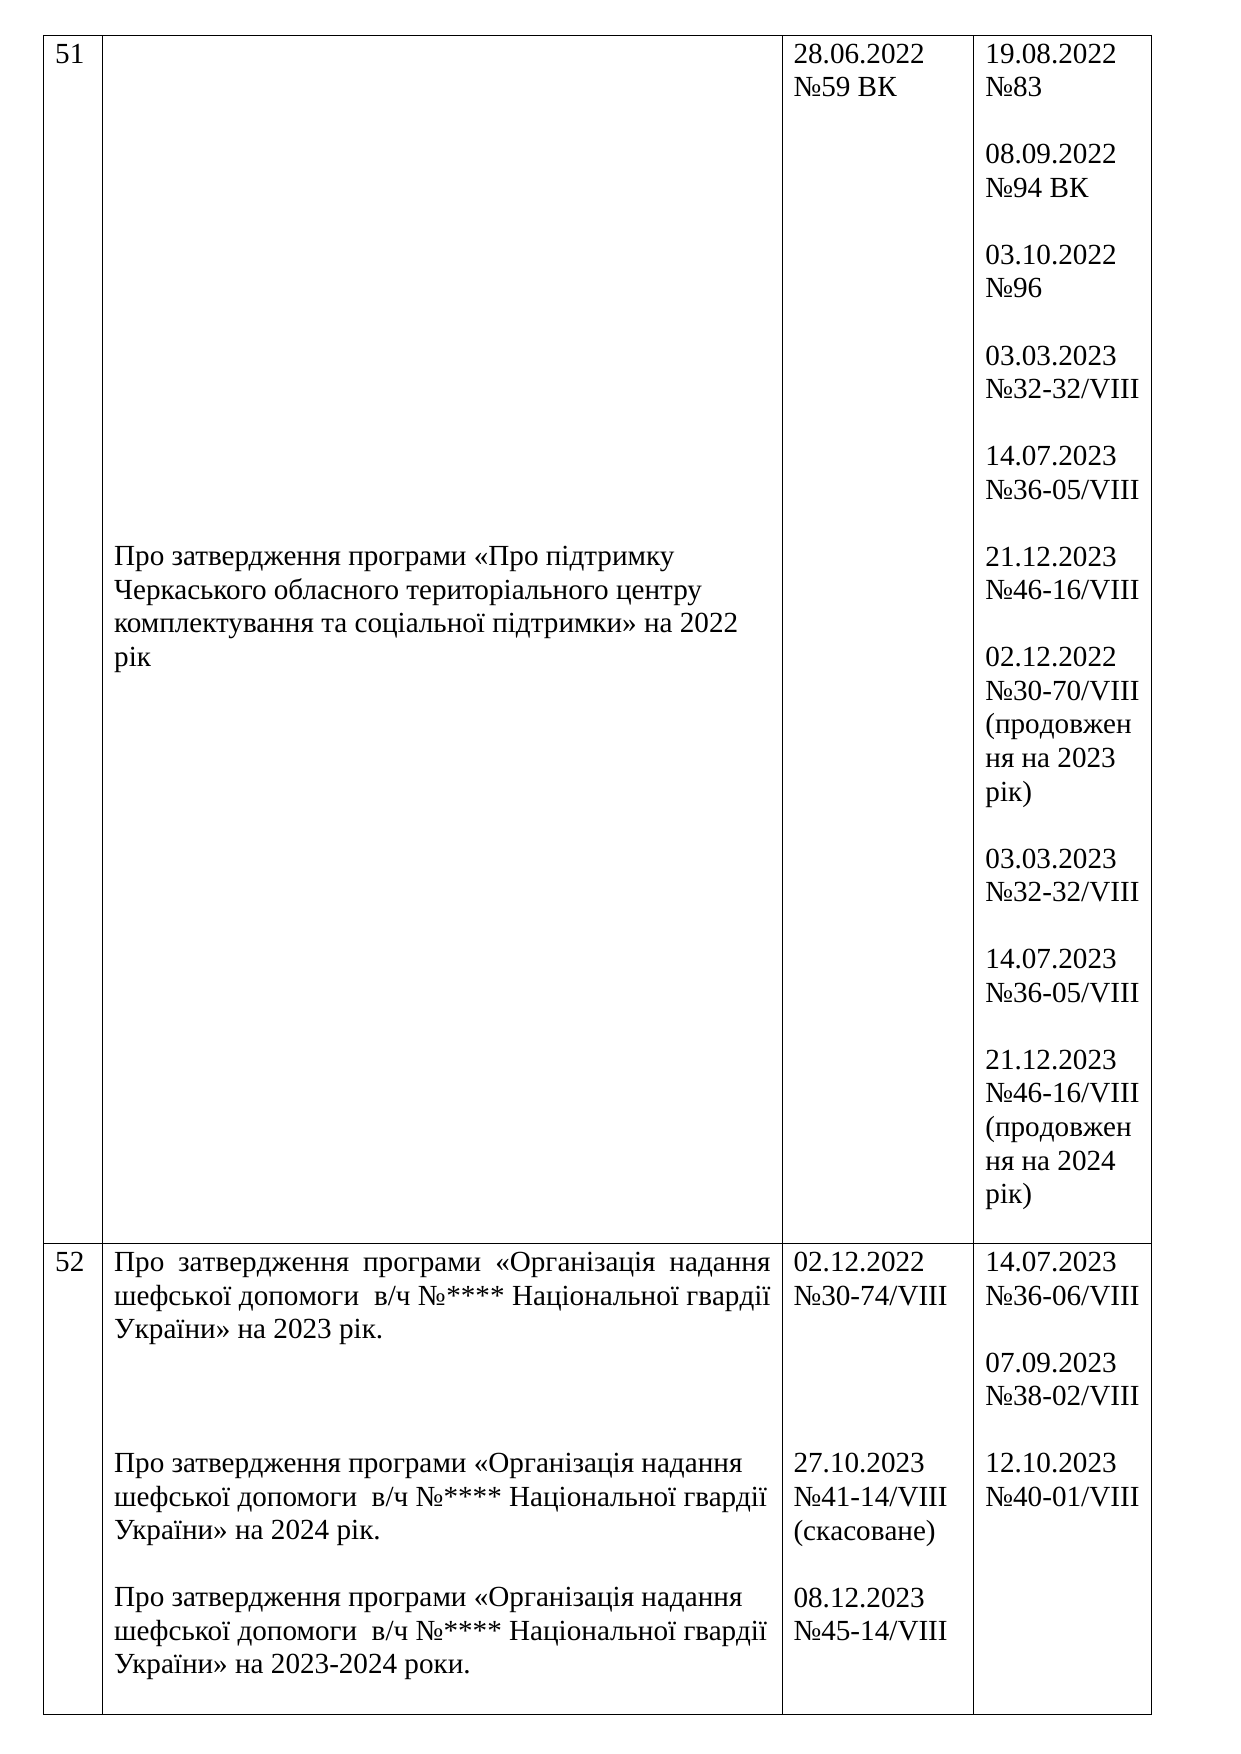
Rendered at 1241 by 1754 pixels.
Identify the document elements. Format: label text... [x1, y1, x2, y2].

table_cell 51 [44, 36, 102, 1243]
table_cell 52 [44, 1244, 102, 1714]
table_cell 19.08.2022 №83 08.09.2022 №94 ВК 03.10.2022 №96 03.03.2023 №32-32/VІІІ 14.07.2023 №36-05/VІІІ 21.12.2023 №46-16/VІІІ 02.12.2022 №30-70/VІІІ (продовження на 2023 рік) 03.03.2023 №32-32/VІІІ 14.07.2023 №36-05/VІІІ 21.12.2023 №46-16/VІІІ (продовження на 2024 рік) [974, 36, 1151, 1243]
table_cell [783, 1244, 973, 1714]
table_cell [103, 1244, 782, 1714]
table_cell 28.06.2022 №59 ВК [783, 36, 973, 1243]
table_cell Про затвердження програми «Про підтримку Черкаського обласного територіального центру комплектування та соціальної підтримки» на 2022 рік [103, 36, 782, 1243]
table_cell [974, 1244, 1151, 1714]
